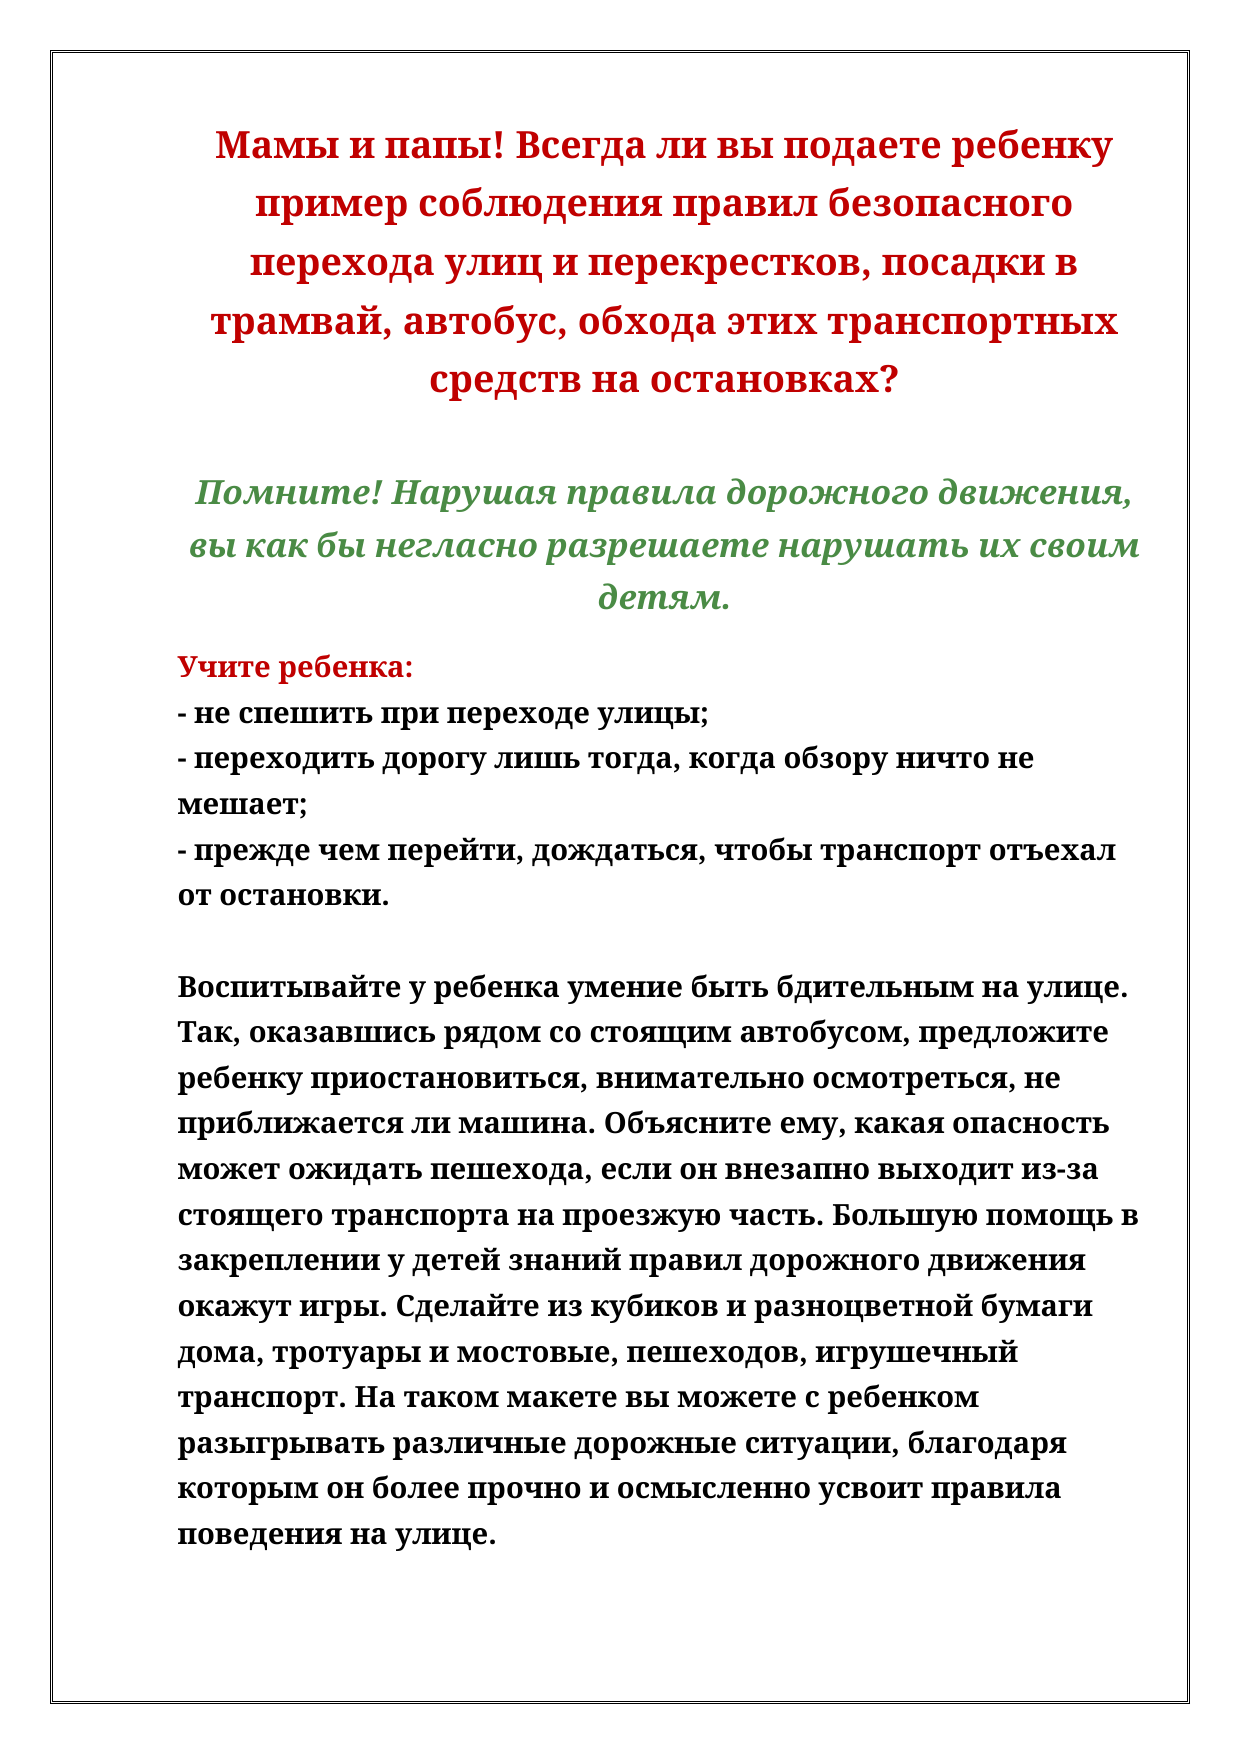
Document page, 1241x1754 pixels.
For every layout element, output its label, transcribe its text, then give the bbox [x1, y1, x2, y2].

text Учите ребенка: - не спешить при переходе улицы; - переходить дорогу лишь тогда, когда обзору ничто не мешает; - прежде чем перейти, дождаться, чтобы транспорт отъехал от остановки. Воспитывайте у ребенка умение быть бдительным на улице. Так, оказавшись рядом со стоящим автобусом, предложите ребенку приостановиться, внимательно осмотреться, не приближается ли машина. Объясните ему, какая опасность может ожидать пешехода, если он внезапно выходит из-за стоящего транспорта на проезжую часть. Большую помощь в закреплении у детей знаний правил дорожного движения окажут игры. Сделайте из кубиков и разноцветной бумаги дома, тротуары и мостовые, пешеходов, игрушечный транспорт. На таком макете вы можете с ребенком разыгрывать различные дорожные ситуации, благодаря которым он более прочно и осмысленно усвоит правила поведения на улице. [177, 647, 1152, 1587]
text Мамы и папы! Всегда ли вы подаете ребенку пример соблюдения правил безопасного перехода улиц и перекрестков, посадки в трамвай, автобус, обхода этих транспортных средств на остановках? Помните! Нарушая правила дорожного движения, вы как бы негласно разрешаете нарушать их своим детям. [177, 118, 1152, 619]
